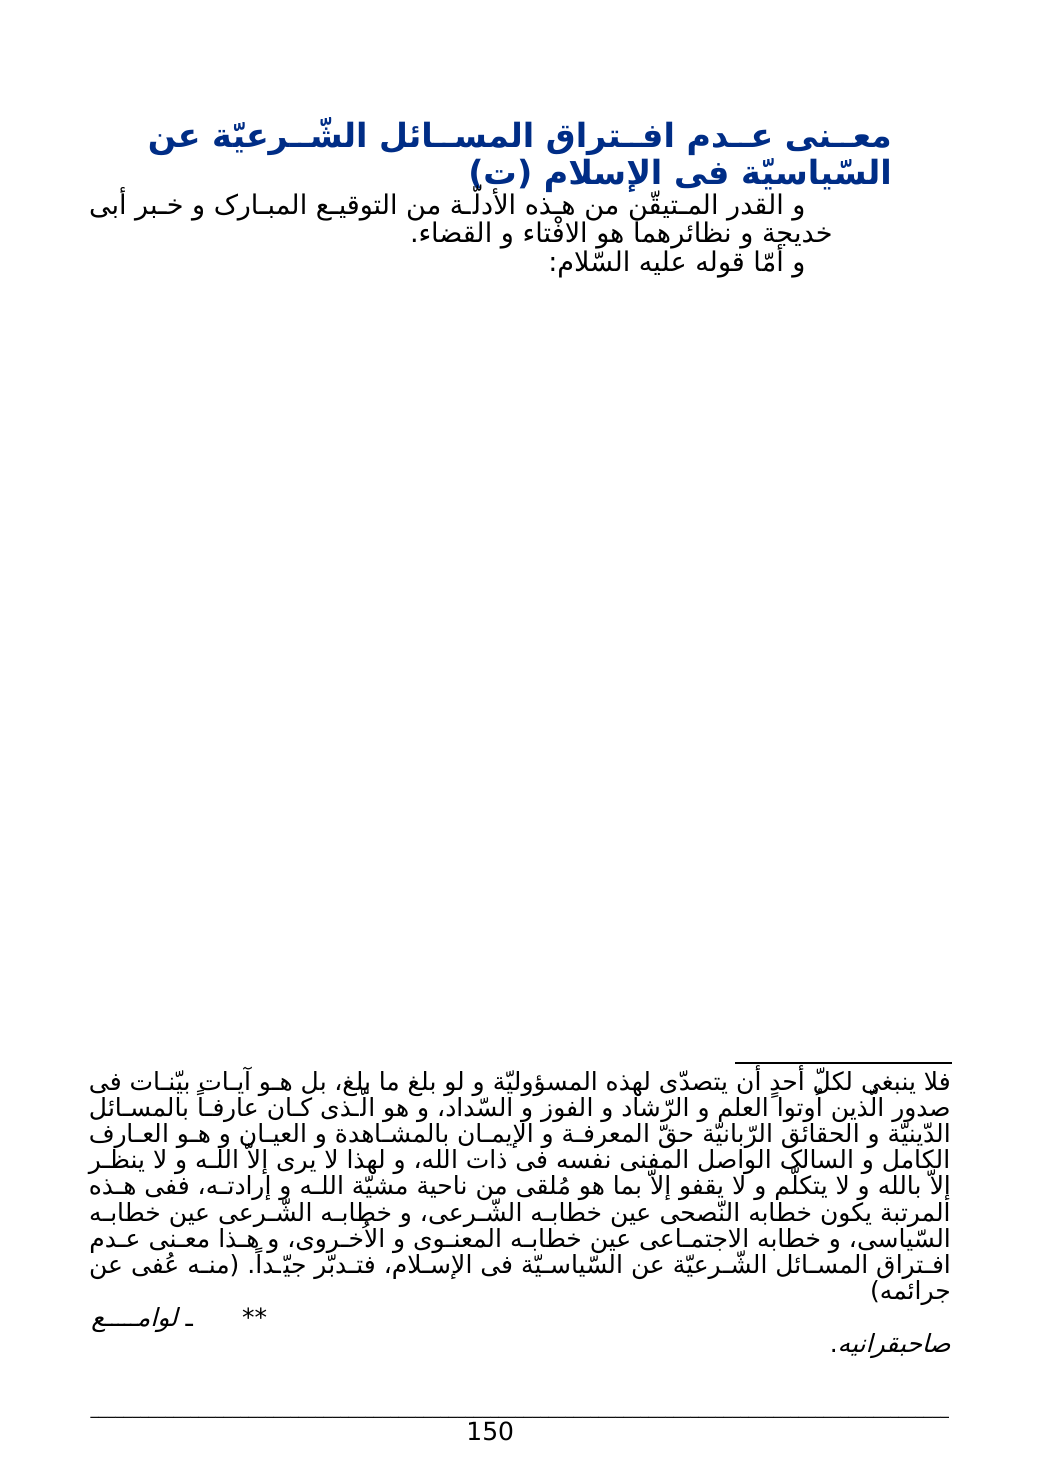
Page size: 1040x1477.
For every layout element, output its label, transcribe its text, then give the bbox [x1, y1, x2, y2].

subtitle معنی عدم افتراق المسائل الشّرعیّة عن السّیاسیّة فی الإسلام (ت) [148, 118, 892, 192]
text و أمّا قوله علیه السّلام: [89, 249, 833, 277]
text و القدر المتیقّن من هذه الأدلّة من التوقیع المبارک و خبر أبی خدیجة و نظائرهما هو الافْتاء و القضاء. [89, 192, 833, 249]
